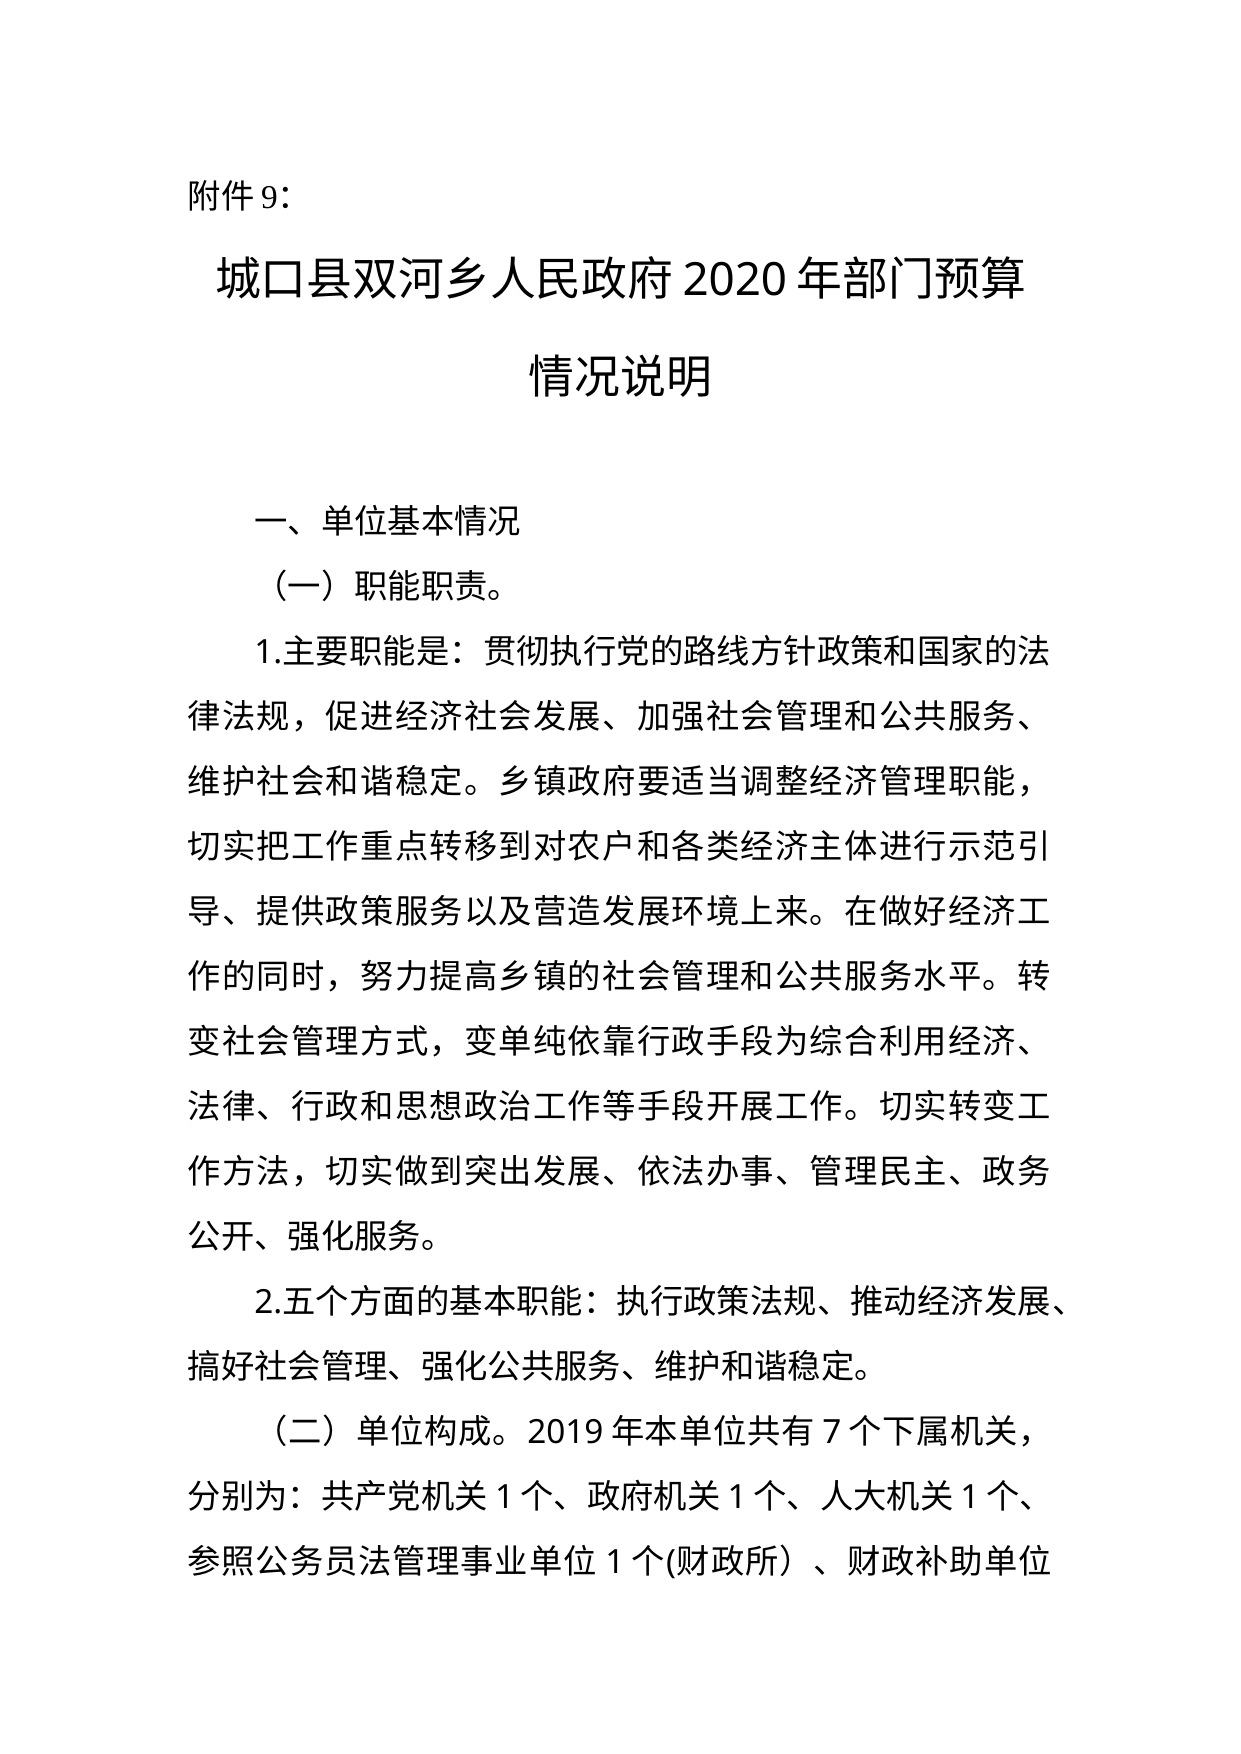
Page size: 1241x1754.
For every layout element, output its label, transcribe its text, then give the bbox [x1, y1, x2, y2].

text （一）职能职责。 [187, 552, 1053, 617]
text 城口县双河乡人民政府2020年部门预算 [187, 227, 1053, 324]
text 情况说明 [187, 324, 1053, 422]
list 单位基本情况 [187, 487, 1053, 552]
text 附件9： [187, 162, 1053, 227]
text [187, 1397, 1053, 1592]
text 2.五个方面的基本职能：执行政策法规、推动经济发展、搞好社会管理、强化公共服务、维护和谐稳定。 [187, 1267, 1053, 1397]
text 1.主要职能是：贯彻执行党的路线方针政策和国家的法律法规，促进经济社会发展、加强社会管理和公共服务、维护社会和谐稳定。乡镇政府要适当调整经济管理职能，切实把工作重点转移到对农户和各类经济主体进行示范引导、提供政策服务以及营造发展环境上来。在做好经济工作的同时，努力提高乡镇的社会管理和公共服务水平。转变社会管理方式，变单纯依靠行政手段为综合利用经济、法律、行政和思想政治工作等手段开展工作。切实转变工作方法，切实做到突出发展、依法办事、管理民主、政务公开、强化服务。 [187, 617, 1053, 1267]
